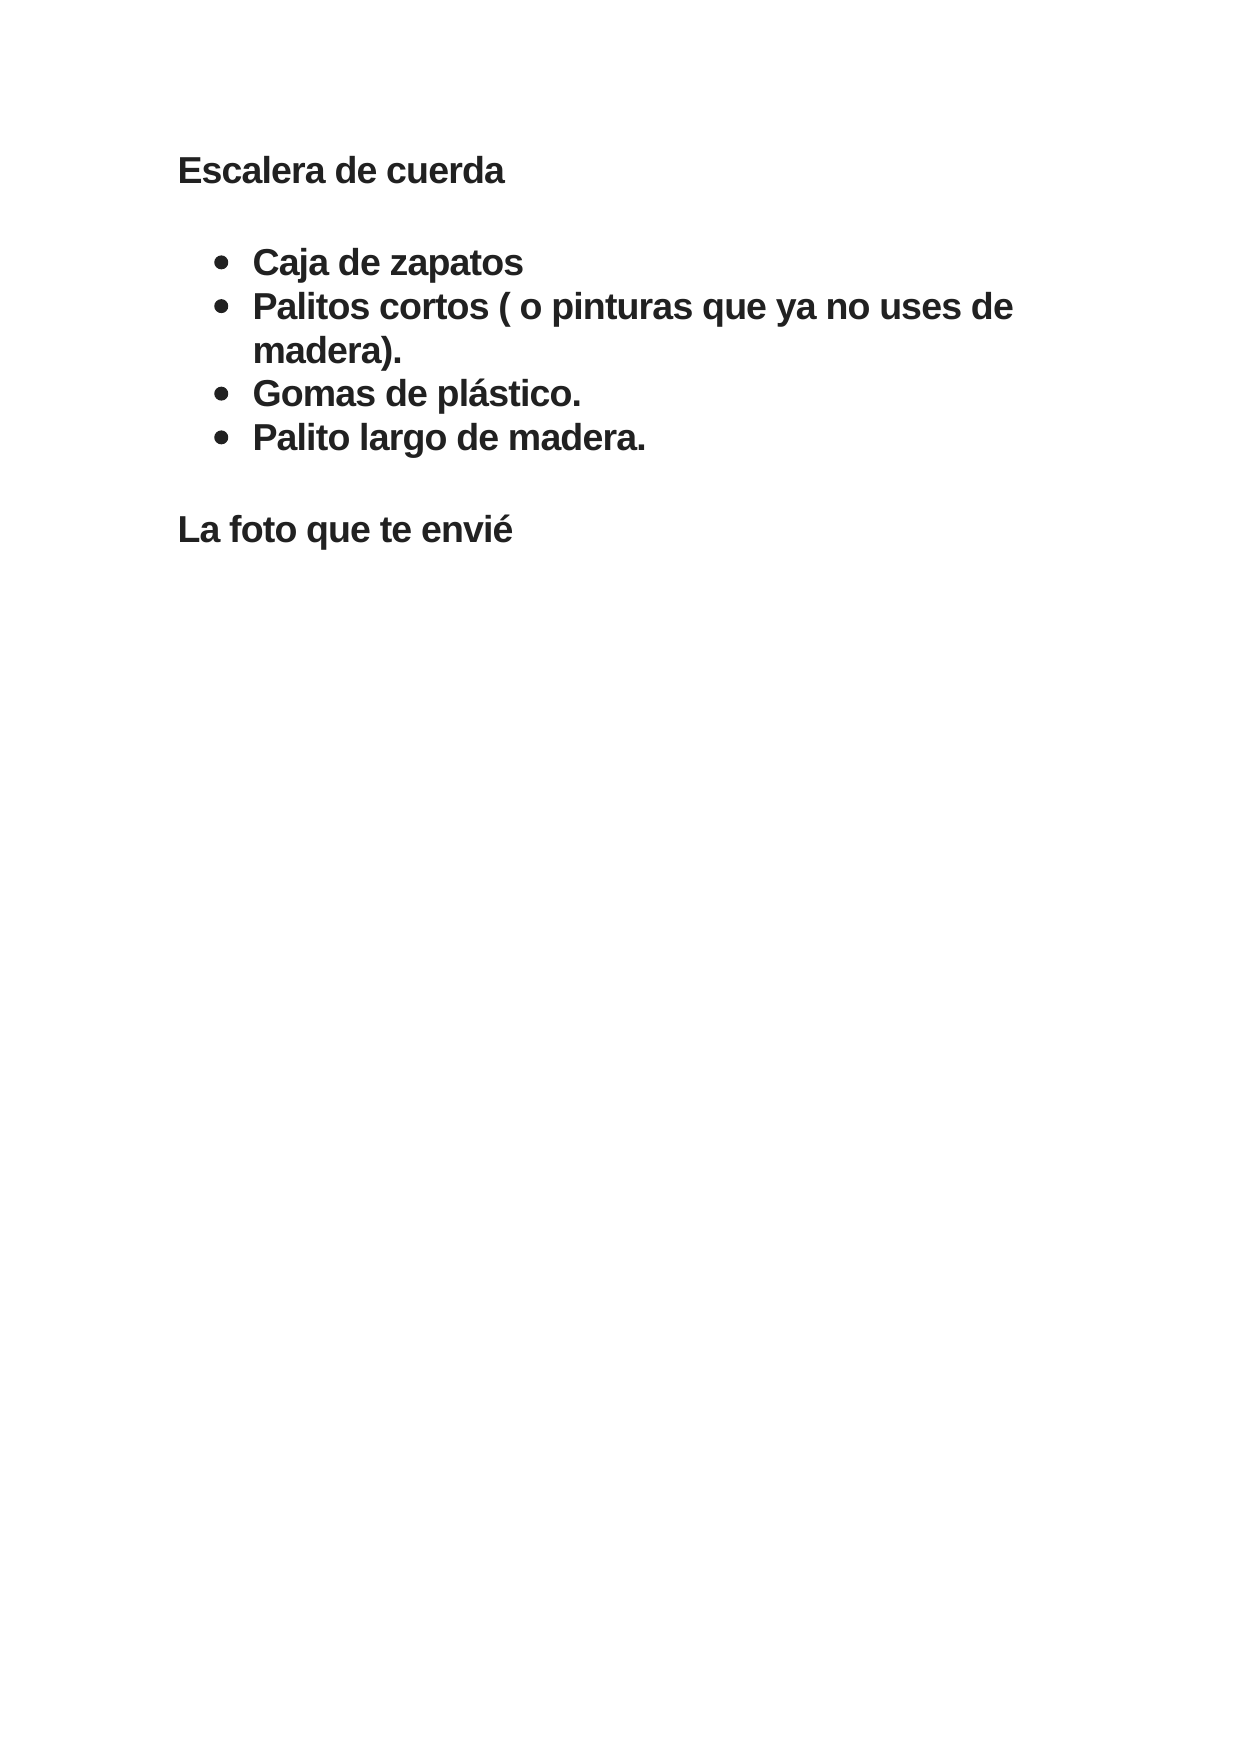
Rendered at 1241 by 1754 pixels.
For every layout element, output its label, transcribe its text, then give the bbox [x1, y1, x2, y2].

list Caja de zapatos [215, 240, 1063, 283]
list Palito largo de madera. [215, 415, 1063, 458]
text Escalera de cuerda [177, 148, 1063, 191]
text La foto que te envié [177, 507, 1063, 551]
list Gomas de plástico. [215, 371, 1063, 415]
list Palitos cortos ( o pinturas que ya no uses de madera). [215, 283, 1063, 371]
